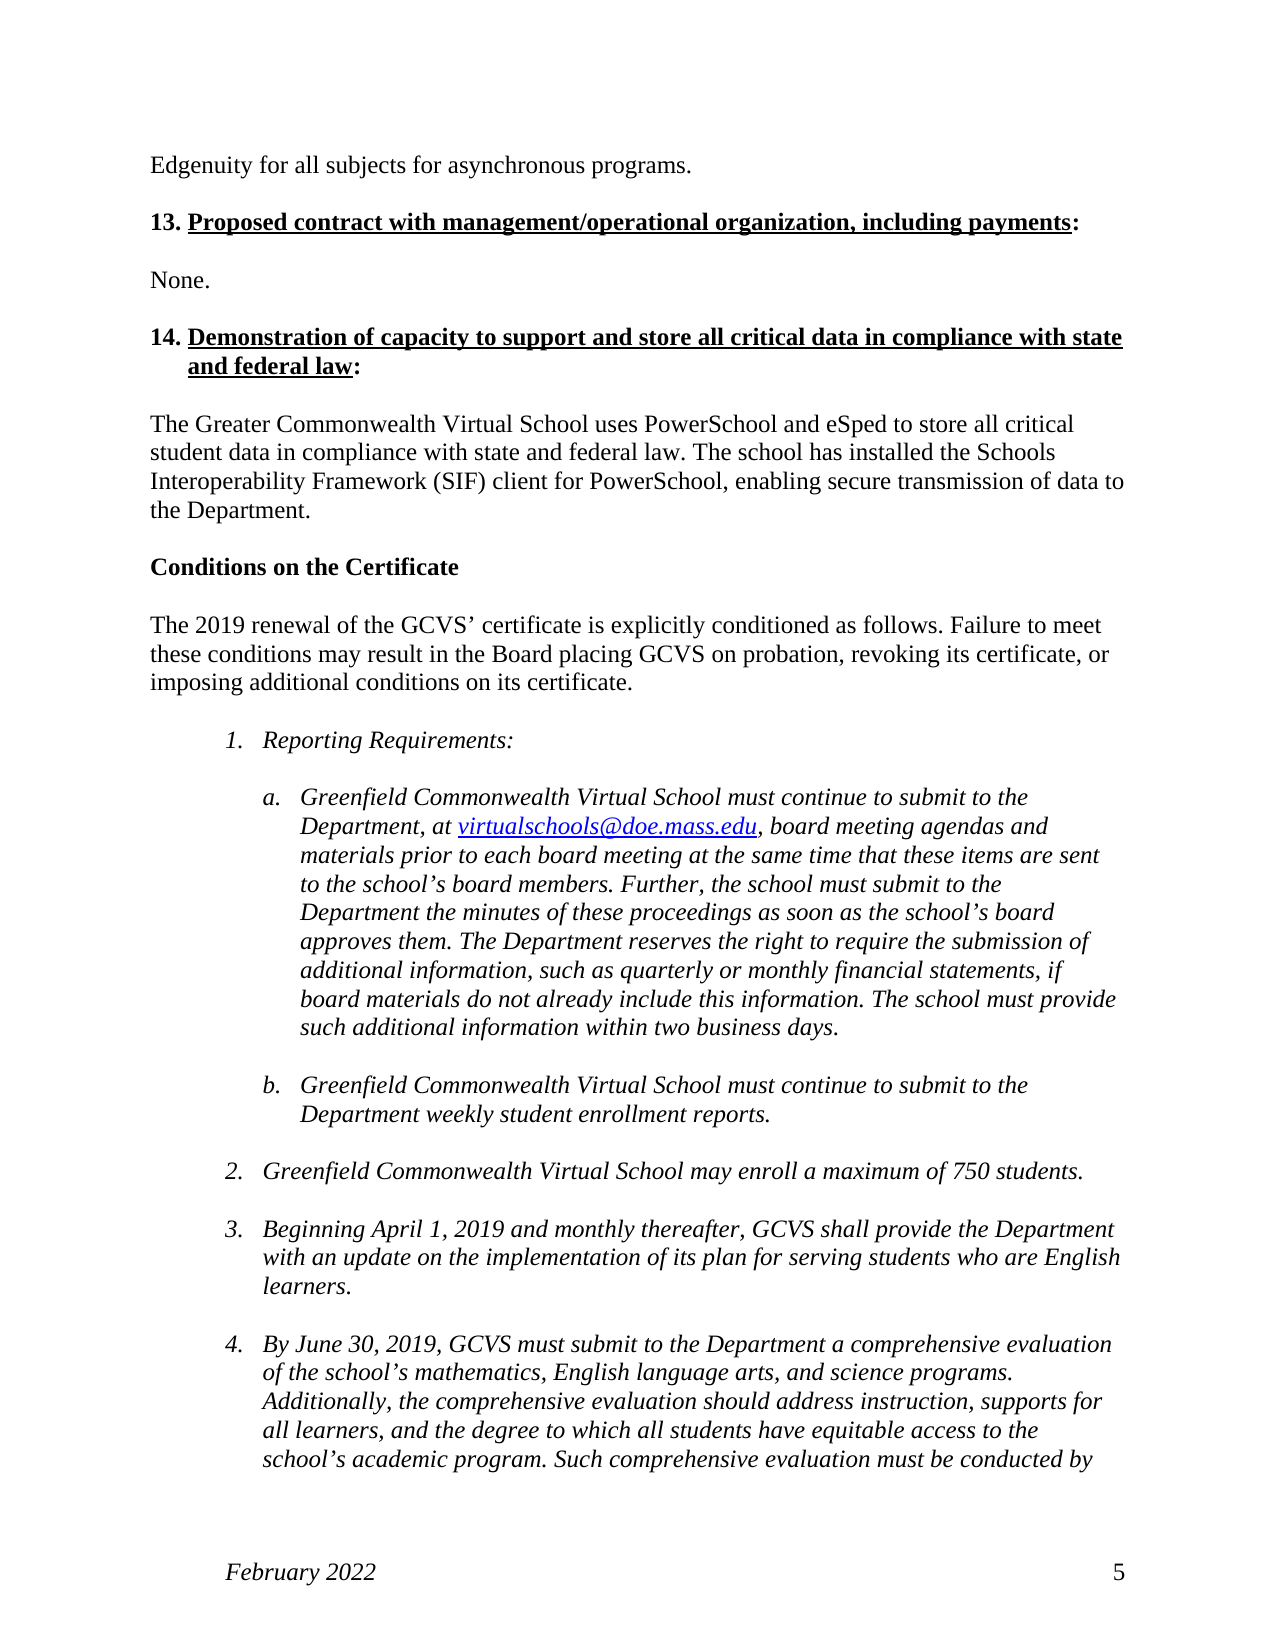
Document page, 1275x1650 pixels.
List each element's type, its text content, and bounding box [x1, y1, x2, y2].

list Greenfield Commonwealth Virtual School must continue to submit to the Department weekly student enrollment reports. [262, 1070, 1125, 1127]
list Beginning April 1, 2019 and monthly thereafter, GCVS shall provide the Department with an update on the implementation of its plan for serving students who are English learners. [225, 1214, 1125, 1300]
list Greenfield Commonwealth Virtual School may enroll a maximum of 750 students. [225, 1156, 1125, 1185]
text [150, 150, 1125, 179]
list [225, 1329, 1125, 1472]
text The 2019 renewal of the GCVS’ certificate is explicitly conditioned as follows. Failure to meet these conditions may result in the Board placing GCVS on probation, revoking its certificate, or imposing additional conditions on its certificate. [150, 610, 1125, 696]
text Conditions on the Certificate [150, 552, 1125, 581]
list Proposed contract with management/operational organization, including payments: [150, 207, 1125, 236]
text The Greater Commonwealth Virtual School uses PowerSchool and eSped to store all critical student data in compliance with state and federal law. The school has installed the Schools Interoperability Framework (SIF) client for PowerSchool, enabling secure transmission of data to the Department. [150, 409, 1125, 524]
text None. [150, 265, 1125, 294]
list Reporting Requirements: [225, 725, 1125, 754]
list Greenfield Commonwealth Virtual School must continue to submit to the Department, at virtualschools@doe.mass.edu, board meeting agendas and materials prior to each board meeting at the same time that these items are sent to the school’s board members. Further, the school must submit to the Department the minutes of these proceedings as soon as the school’s board approves them. The Department reserves the right to require the submission of additional information, such as quarterly or monthly financial statements, if board materials do not already include this information. The school must provide such additional information within two business days. [262, 782, 1125, 1041]
list Demonstration of capacity to support and store all critical data in compliance with state and federal law: [150, 322, 1125, 380]
